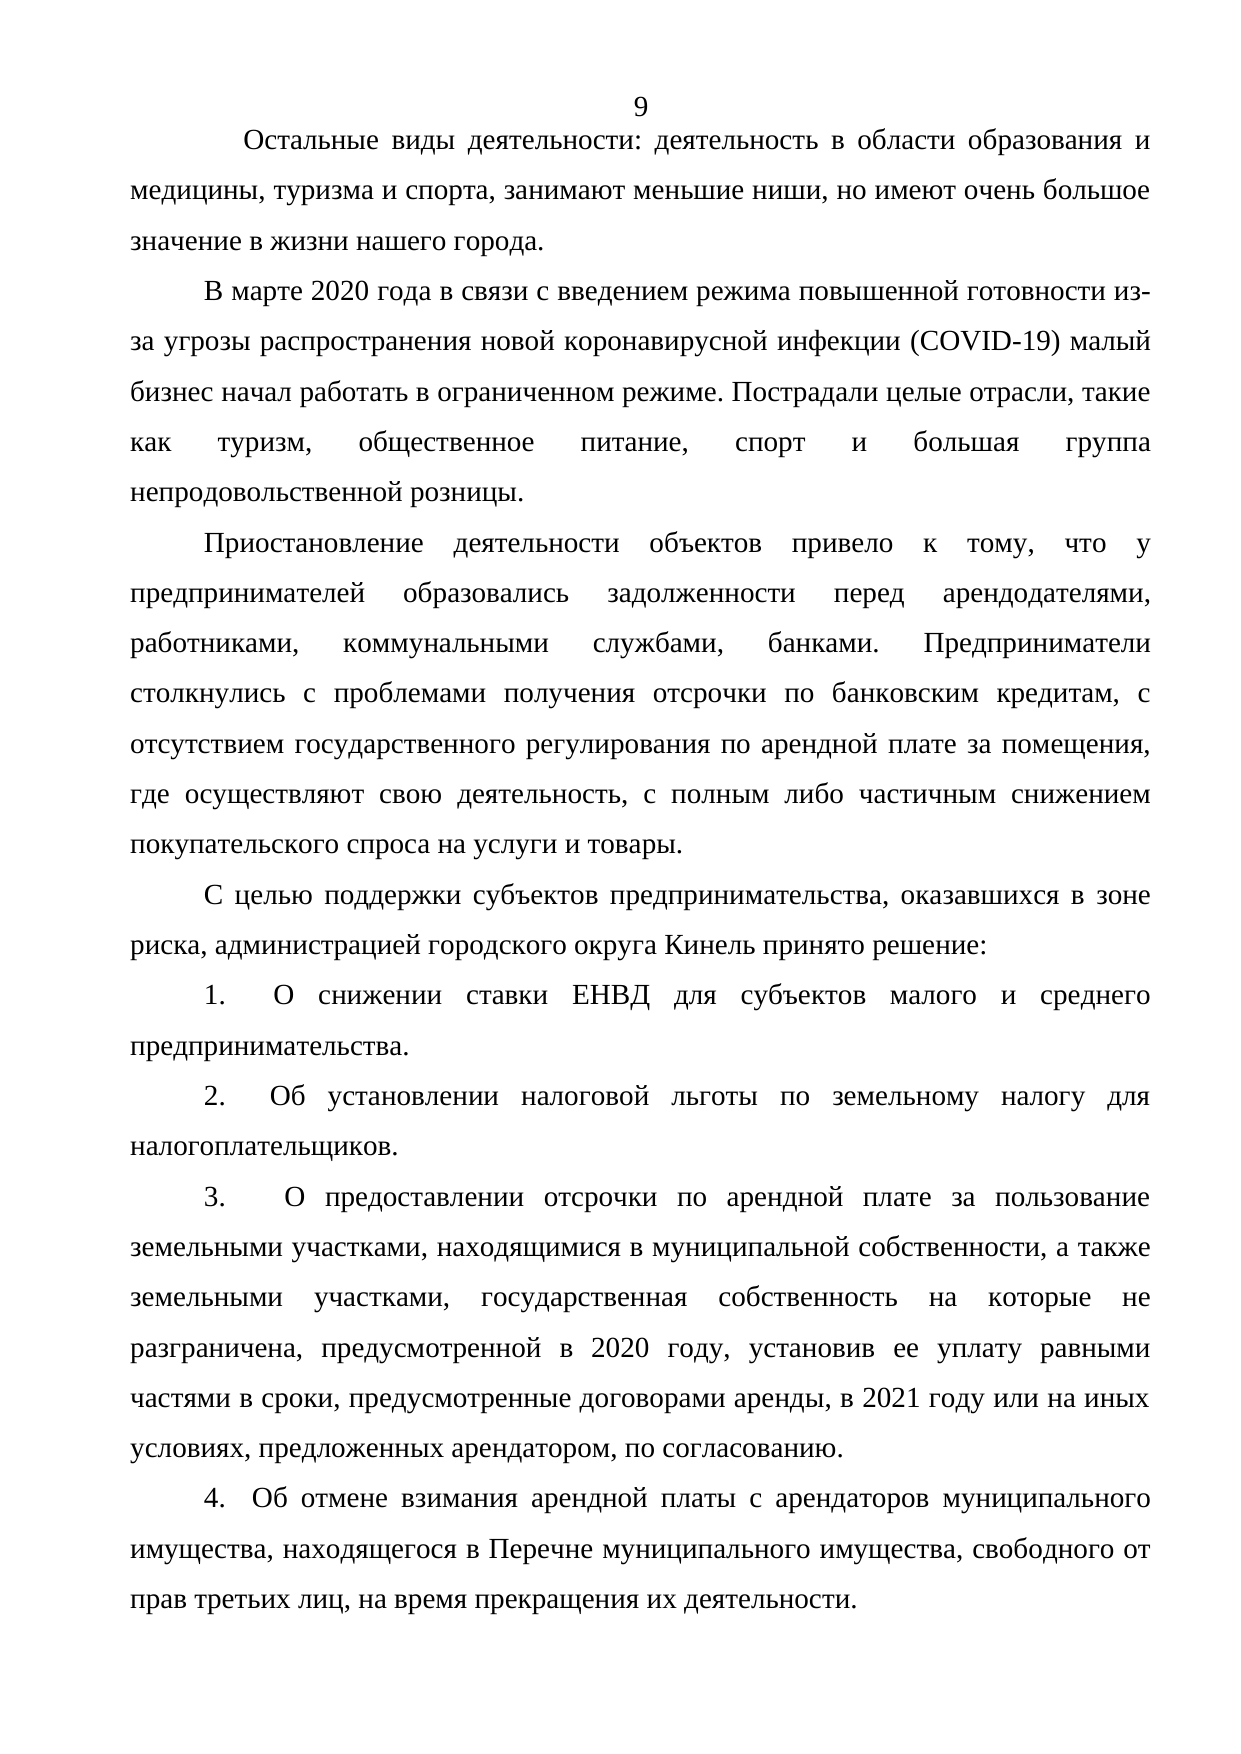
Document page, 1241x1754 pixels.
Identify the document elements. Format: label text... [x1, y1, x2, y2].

text Остальные виды деятельности: деятельность в области образования и медицины, туризма и спорта, занимают меньшие ниши, но имеют очень большое значение в жизни нашего города. [130, 122, 1152, 256]
text 1. О снижении ставки ЕНВД для субъектов малого и среднего предпринимательства. [130, 977, 1152, 1061]
text В марте 2020 года в связи с введением режима повышенной готовности из-за угрозы распространения новой коронавирусной инфекции (COVID-19) малый бизнес начал работать в ограниченном режиме. Пострадали целые отрасли, такие как туризм, общественное питание, спорт и большая группа непродовольственной розницы. [130, 273, 1152, 508]
text 3. О предоставлении отсрочки по арендной плате за пользование земельными участками, находящимися в муниципальной собственности, а также земельными участками, государственная собственность на которые не разграничена, предусмотренной в 2020 году, установив ее уплату равными частями в сроки, предусмотренные договорами аренды, в 2021 году или на иных условиях, предложенных арендатором, по согласованию. [130, 1179, 1152, 1464]
text 4. Об отмене взимания арендной платы с арендаторов муниципального имущества, находящегося в Перечне муниципального имущества, свободного от прав третьих лиц, на время прекращения их деятельности. [130, 1481, 1152, 1615]
text 2. Об установлении налоговой льготы по земельному налогу для налогоплательщиков. [130, 1078, 1152, 1162]
text Приостановление деятельности объектов привело к тому, что у предпринимателей образовались задолженности перед арендодателями, работниками, коммунальными службами, банками. Предприниматели столкнулись с проблемами получения отсрочки по банковским кредитам, с отсутствием государственного регулирования по арендной плате за помещения, где осуществляют свою деятельность, с полным либо частичным снижением покупательского спроса на услуги и товары. [130, 525, 1152, 860]
text С целью поддержки субъектов предпринимательства, оказавшихся в зоне риска, администрацией городского округа Кинель принято решение: [130, 877, 1152, 961]
